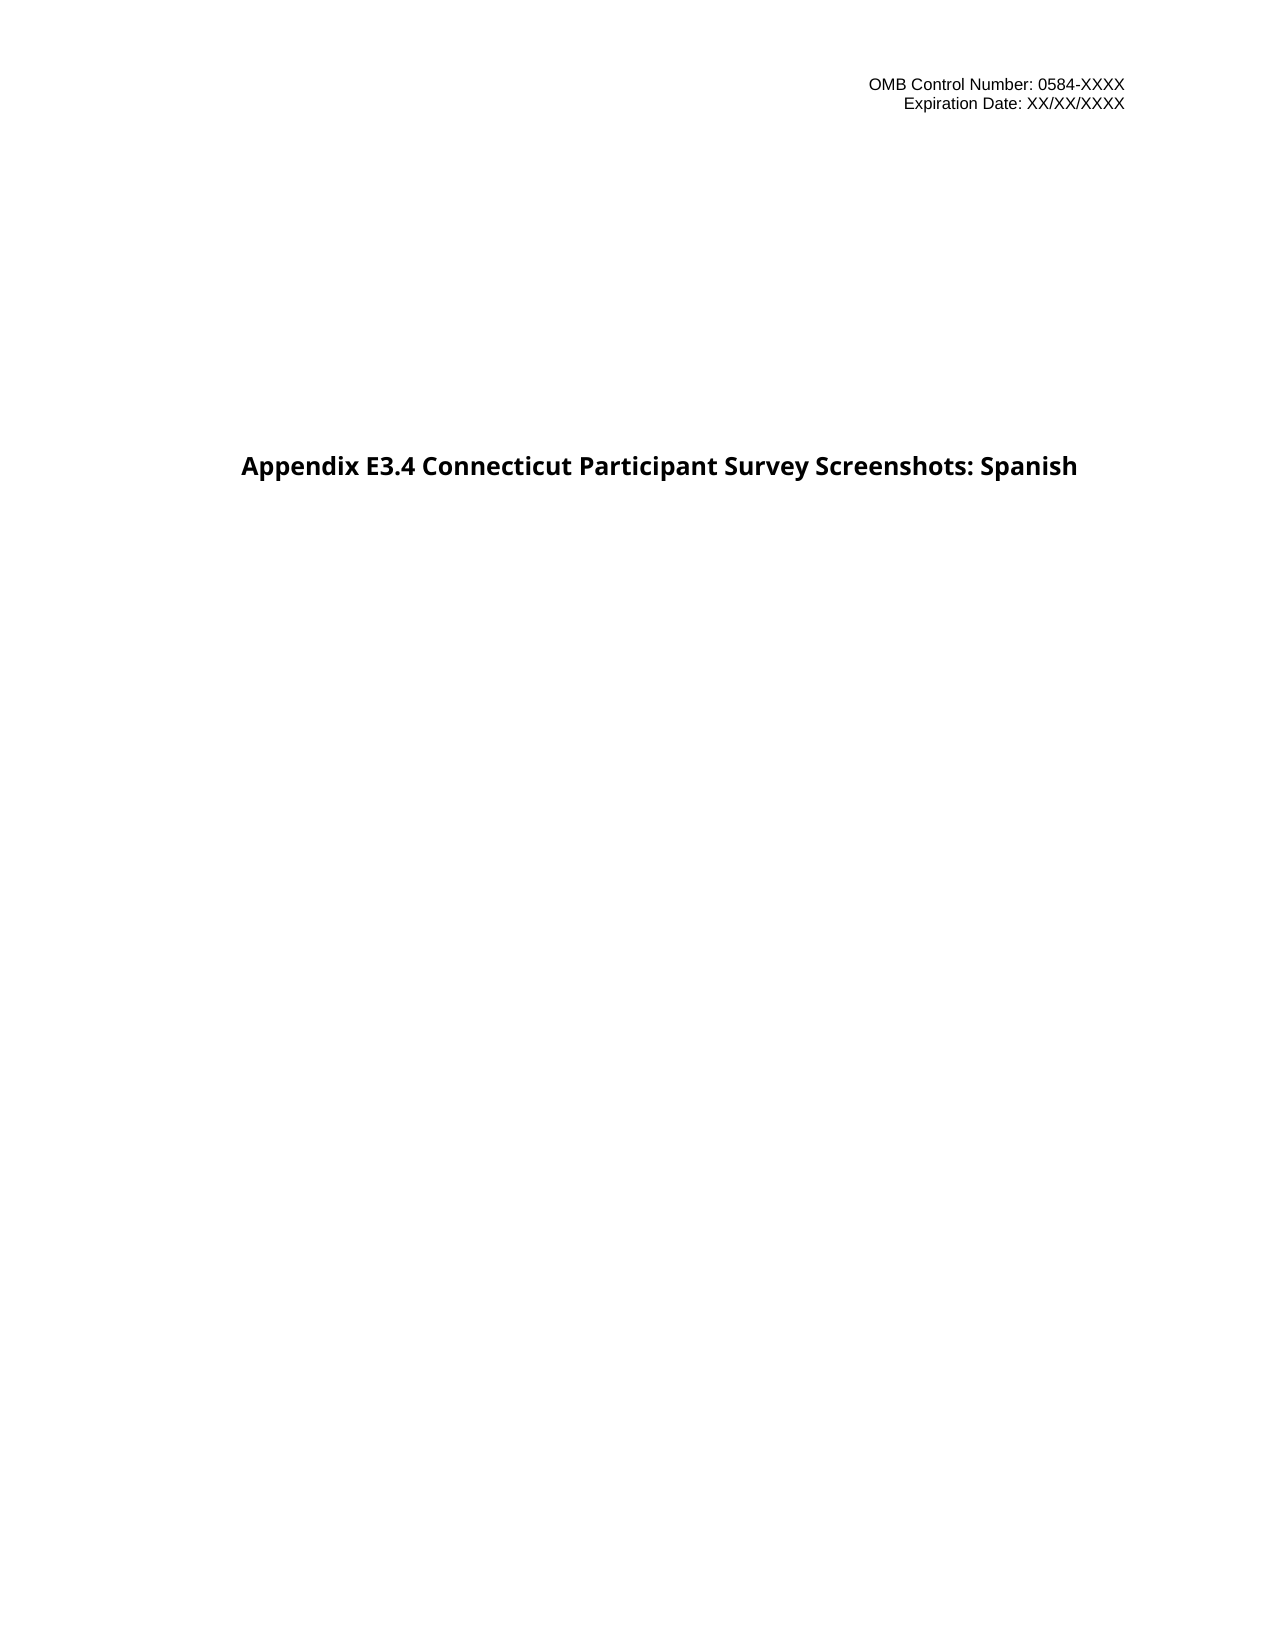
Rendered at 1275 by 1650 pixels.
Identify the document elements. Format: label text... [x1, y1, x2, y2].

text Appendix E3.4 Connecticut Participant Survey Screenshots: Spanish [150, 449, 1125, 483]
